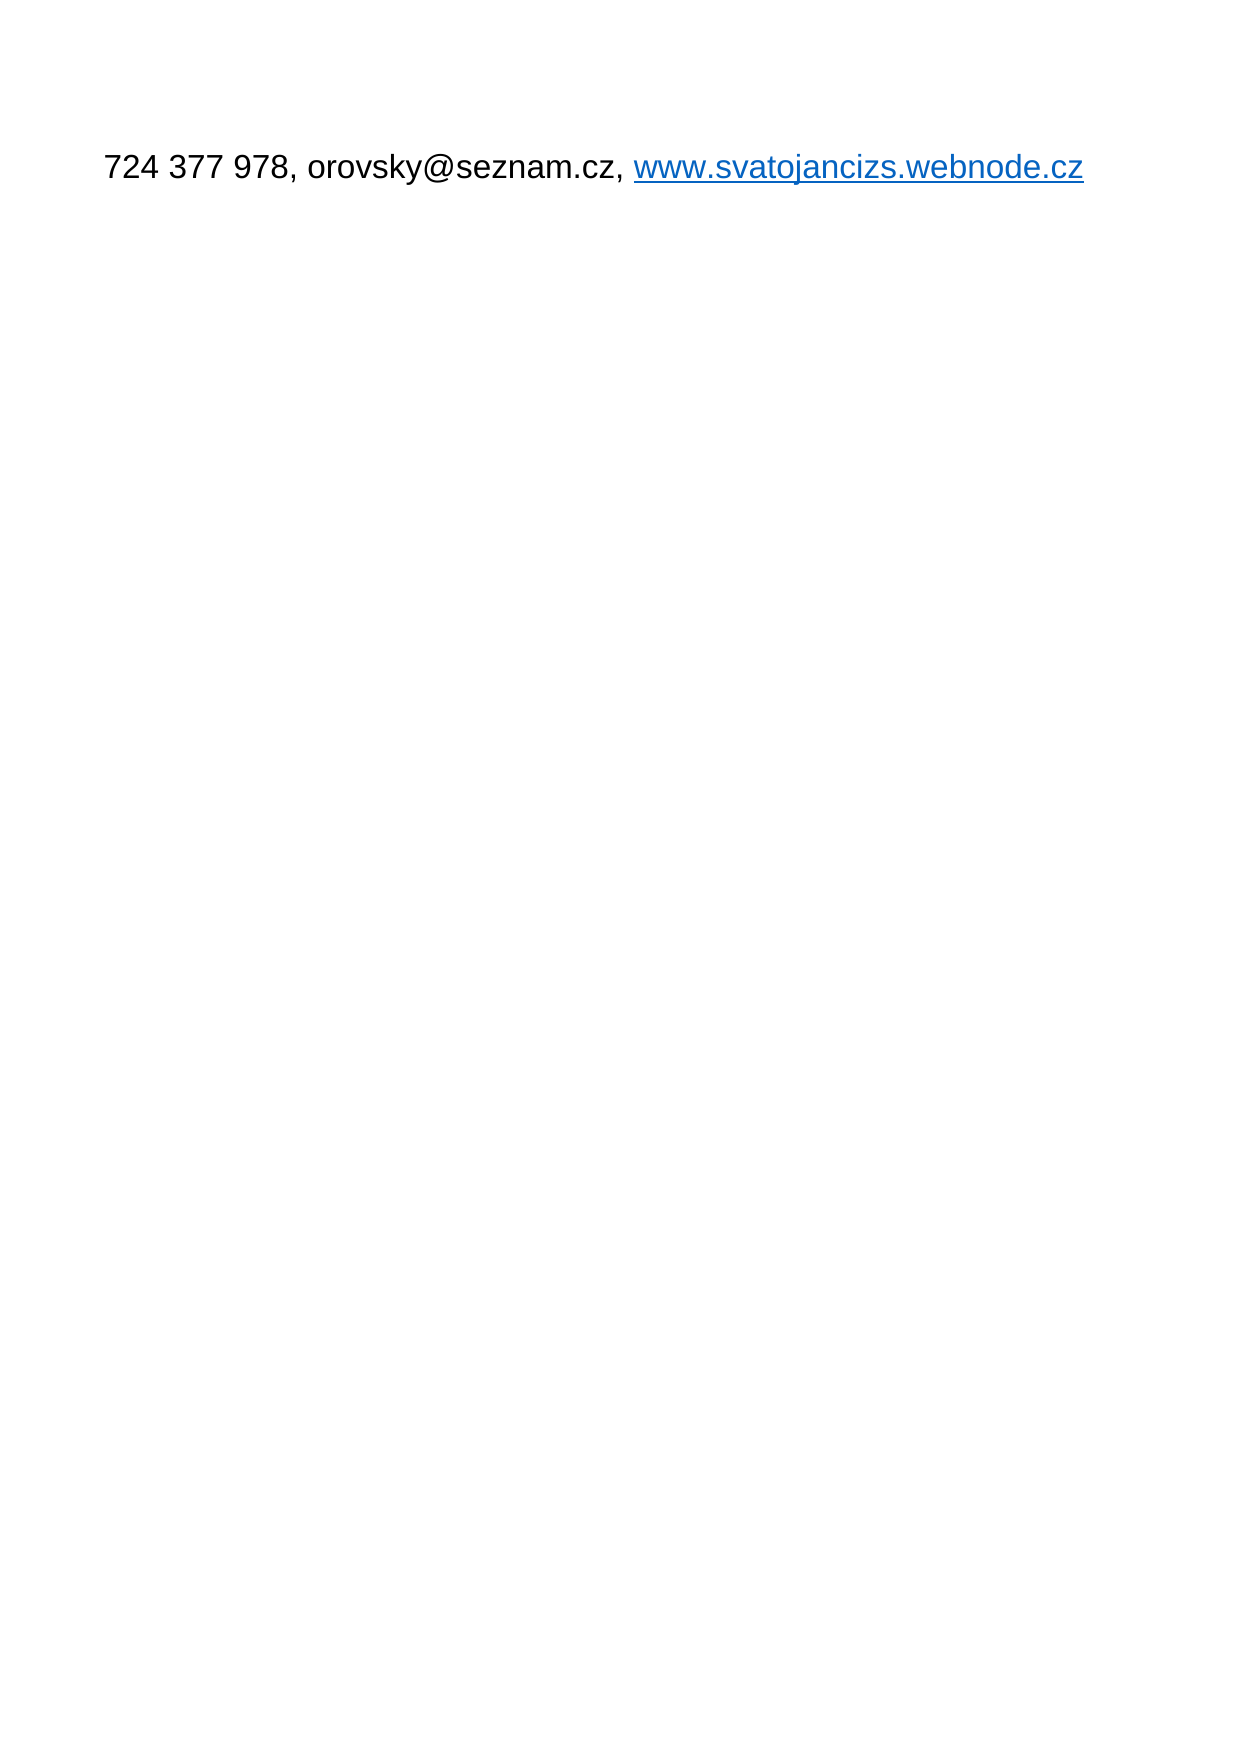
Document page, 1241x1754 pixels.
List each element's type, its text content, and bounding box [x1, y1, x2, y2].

text 724 377 978, orovsky@seznam.cz, www.svatojancizs.webnode.cz [103, 148, 1196, 186]
